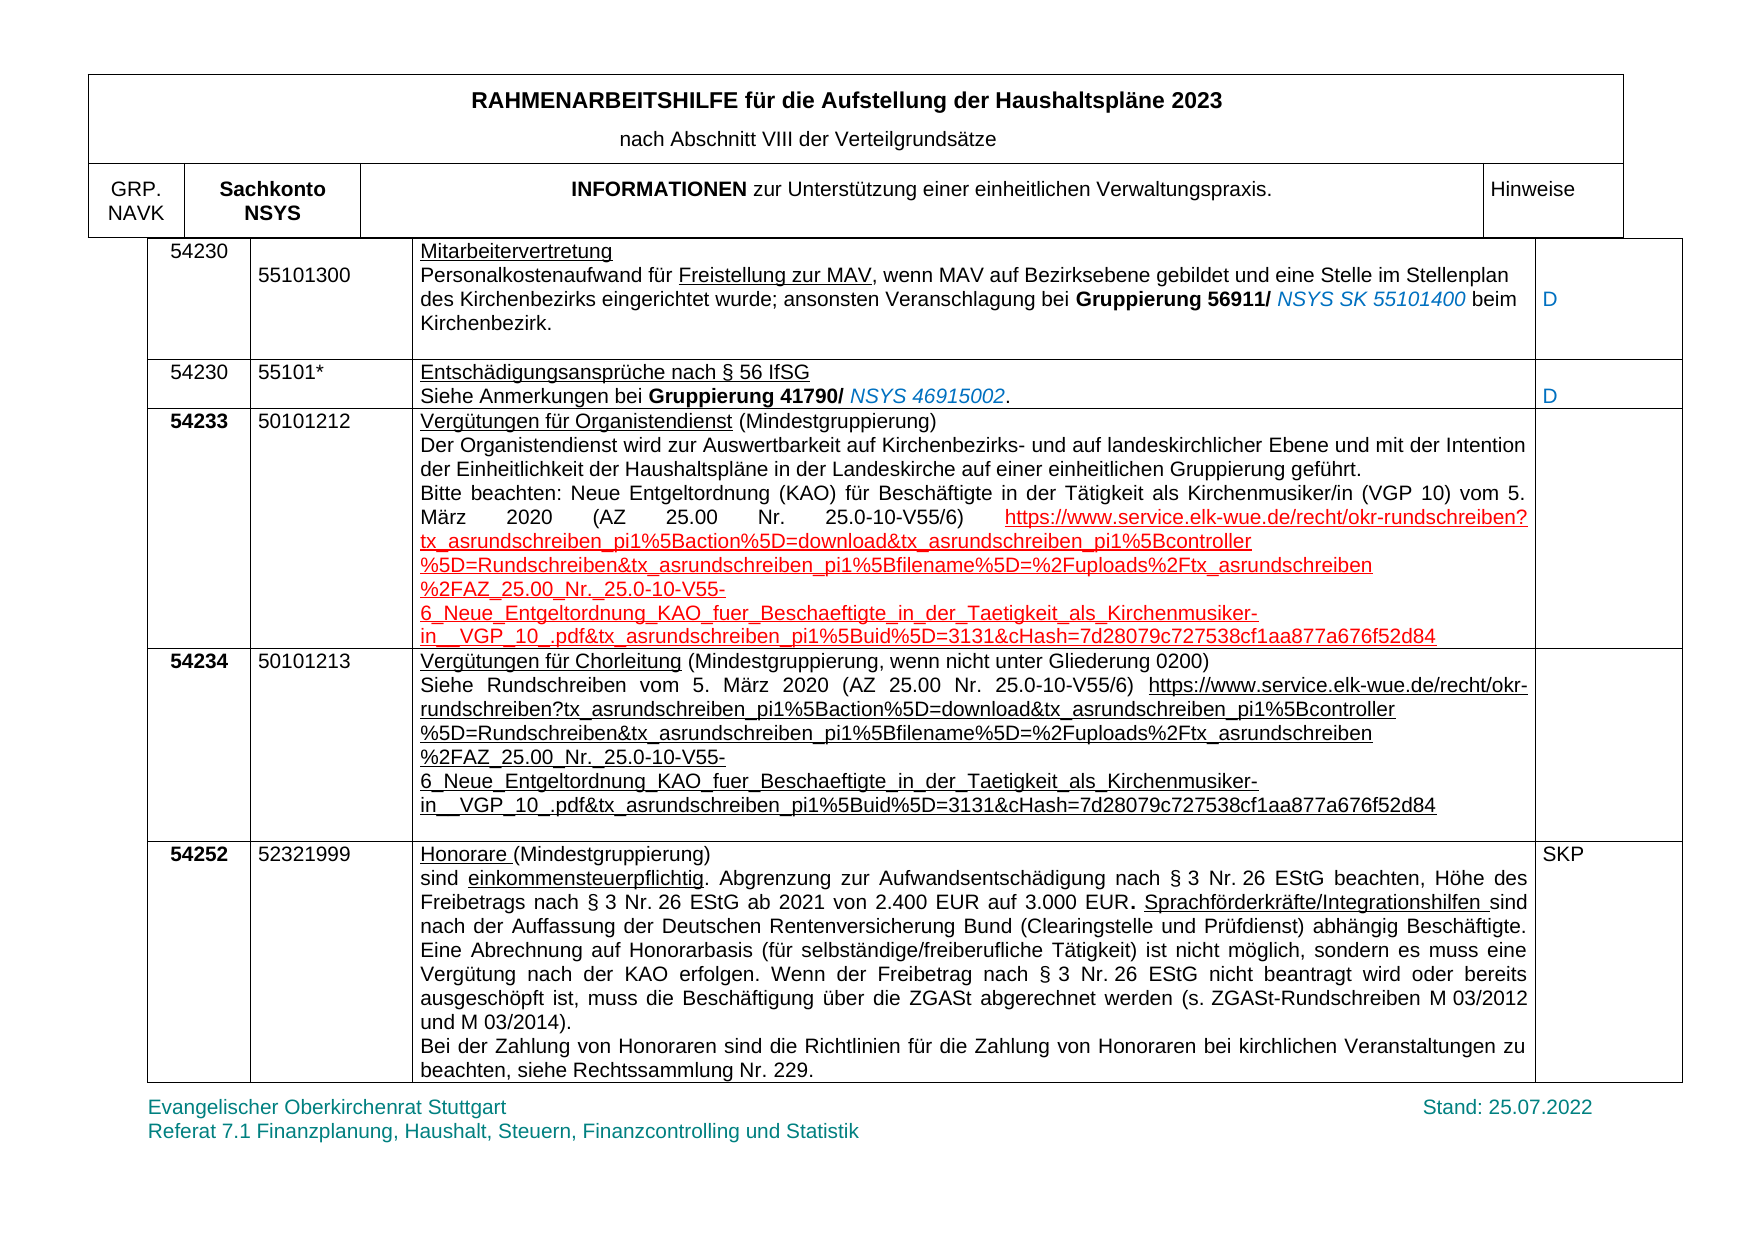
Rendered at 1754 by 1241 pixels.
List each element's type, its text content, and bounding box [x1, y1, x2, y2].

table_cell 50101213 [251, 649, 412, 841]
table_cell 52321999 [251, 842, 412, 1082]
table_cell Mitarbeitervertretung Personalkostenaufwand für Freistellung zur MAV, wenn MAV auf Bezirksebene gebildet und eine Stelle im Stellenplan des Kirchenbezirks eingerichtet wurde; ansonsten Veranschlagung bei Gruppierung 56911/ NSYS SK 55101400 beim Kirchenbezirk. [413, 239, 1535, 359]
table_cell SKP [1536, 842, 1682, 1082]
table_cell D [1536, 239, 1682, 359]
table_cell 54230 [148, 360, 250, 408]
table_cell Vergütungen für Chorleitung (Mindestgruppierung, wenn nicht unter Gliederung 0200) Siehe Rundschreiben vom 5. März 2020 (AZ 25.00 Nr. 25.0-10-V55/6) https://www.service.elk-wue.de/recht/okr-rundschreiben?tx_asrundschreiben_pi1%5Baction%5D=download&tx_asrundschreiben_pi1%5Bcontroller%5D=Rundschreiben&tx_asrundschreiben_pi1%5Bfilename%5D=%2Fuploads%2Ftx_asrundschreiben%2FAZ_25.00_Nr._25.0-10-V55-6_Neue_Entgeltordnung_KAO_fuer_Beschaeftigte_in_der_Taetigkeit_als_Kirchenmusiker-in__VGP_10_.pdf&tx_asrundschreiben_pi1%5Buid%5D=3131&cHash=7d28079c727538cf1aa877a676f52d84 [413, 649, 1535, 841]
table_cell 54230 [148, 239, 250, 359]
table_cell Vergütungen für Organistendienst (Mindestgruppierung) Der Organistendienst wird zur Auswertbarkeit auf Kirchenbezirks- und auf landeskirchlicher Ebene und mit der Intention der Einheitlichkeit der Haushaltspläne in der Landeskirche auf einer einheitlichen Gruppierung geführt. Bitte beachten: Neue Entgeltordnung (KAO) für Beschäftigte in der Tätigkeit als Kirchenmusiker/in (VGP 10) vom 5. März 2020 (AZ 25.00 Nr. 25.0-10-V55/6) https://www.service.elk-wue.de/recht/okr-rundschreiben?tx_asrundschreiben_pi1%5Baction%5D=download&tx_asrundschreiben_pi1%5Bcontroller%5D=Rundschreiben&tx_asrundschreiben_pi1%5Bfilename%5D=%2Fuploads%2Ftx_asrundschreiben%2FAZ_25.00_Nr._25.0-10-V55-6_Neue_Entgeltordnung_KAO_fuer_Beschaeftigte_in_der_Taetigkeit_als_Kirchenmusiker-in__VGP_10_.pdf&tx_asrundschreiben_pi1%5Buid%5D=3131&cHash=7d28079c727538cf1aa877a676f52d84 [413, 409, 1535, 648]
table_cell 54233 [148, 409, 250, 648]
table_cell 54252 [148, 842, 250, 1082]
table_cell 55101300 [251, 239, 412, 359]
table_cell [1536, 409, 1682, 648]
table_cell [413, 842, 1535, 1082]
table_cell 54234 [148, 649, 250, 841]
table_cell 50101212 [251, 409, 412, 648]
table_cell D [1536, 360, 1682, 408]
table_cell 55101* [251, 360, 412, 408]
table_cell Entschädigungsansprüche nach § 56 IfSG Siehe Anmerkungen bei Gruppierung 41790/ NSYS 46915002. [413, 360, 1535, 408]
table_cell [1536, 649, 1682, 841]
